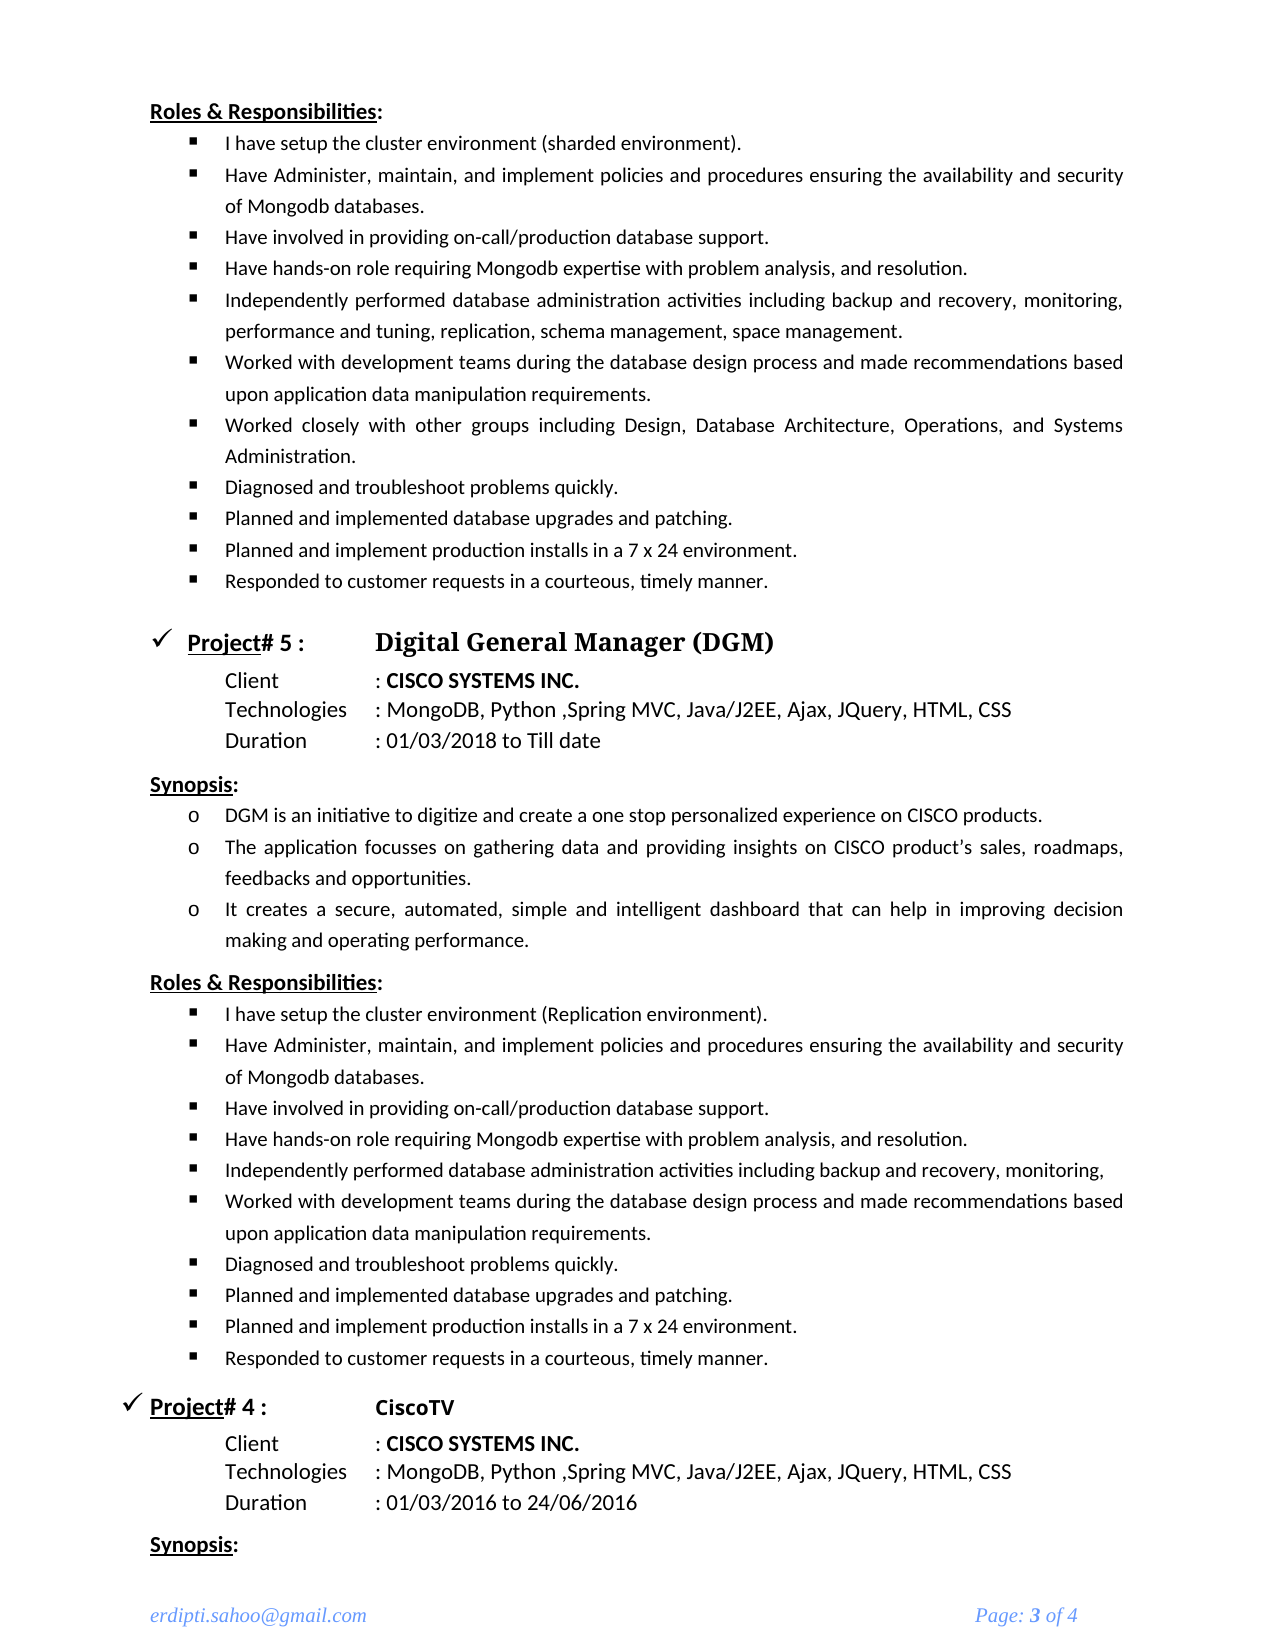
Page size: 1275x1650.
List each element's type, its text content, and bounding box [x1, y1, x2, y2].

text Client : CISCO SYSTEMS INC. [150, 1429, 1172, 1457]
text Synopsis: [150, 1527, 1125, 1558]
list Have hands-on role requiring Mongodb expertise with problem analysis, and resolution. [187, 250, 1125, 281]
list Worked with development teams during the database design process and made recommendations based upon application data manipulation requirements. [187, 344, 1125, 406]
list I have setup the cluster environment (sharded environment). [187, 125, 1125, 156]
list Responded to customer requests in a courteous, timely manner. [187, 562, 1125, 594]
list Diagnosed and troubleshoot problems quickly. [187, 469, 1125, 500]
text Technologies : MongoDB, Python ,Spring MVC, Java/J2EE, Ajax, JQuery, HTML, CSS [150, 695, 1172, 723]
list Responded to customer requests in a courteous, timely manner. [187, 1339, 1125, 1371]
text Duration : 01/03/2018 to Till date [150, 723, 1125, 754]
list Have involved in providing on-call/production database support. [187, 219, 1125, 250]
list Worked closely with other groups including Design, Database Architecture, Operations, and Systems Administration. [187, 406, 1125, 469]
list I have setup the cluster environment (Replication environment). [187, 996, 1125, 1027]
list Independently performed database administration activities including backup and recovery, monitoring, [187, 1152, 1125, 1183]
text Roles & Responsibilities: [150, 94, 1125, 125]
list Project# 5 : Digital General Manager (DGM) [150, 625, 1172, 659]
list Have involved in providing on-call/production database support. [187, 1089, 1125, 1121]
text Technologies : MongoDB, Python ,Spring MVC, Java/J2EE, Ajax, JQuery, HTML, CSS [150, 1457, 1172, 1485]
list The application focusses on gathering data and providing insights on CISCO product’s sales, roadmaps, feedbacks and opportunities. [187, 829, 1125, 892]
list Diagnosed and troubleshoot problems quickly. [187, 1246, 1125, 1277]
text Synopsis: [150, 767, 1125, 798]
text Duration : 01/03/2016 to 24/06/2016 [150, 1485, 1125, 1516]
list Independently performed database administration activities including backup and recovery, monitoring, performance and tuning, replication, schema management, space management. [187, 281, 1125, 344]
list DGM is an initiative to digitize and create a one stop personalized experience on CISCO products. [187, 798, 1125, 829]
list Have hands-on role requiring Mongodb expertise with problem analysis, and resolution. [187, 1121, 1125, 1152]
text Roles & Responsibilities: [150, 964, 1125, 996]
text Client : CISCO SYSTEMS INC. [150, 667, 1172, 695]
list Worked with development teams during the database design process and made recommendations based upon application data manipulation requirements. [187, 1183, 1125, 1246]
list Planned and implemented database upgrades and patching. [187, 500, 1125, 531]
list It creates a secure, automated, simple and intelligent dashboard that can help in improving decision making and operating performance. [187, 892, 1125, 954]
list Planned and implemented database upgrades and patching. [187, 1277, 1125, 1308]
list Planned and implement production installs in a 7 x 24 environment. [187, 531, 1125, 562]
list Project# 4 : CiscoTV [120, 1391, 1172, 1422]
list Have Administer, maintain, and implement policies and procedures ensuring the availability and security of Mongodb databases. [187, 1027, 1125, 1089]
list Have Administer, maintain, and implement policies and procedures ensuring the availability and security of Mongodb databases. [187, 156, 1125, 219]
list Planned and implement production installs in a 7 x 24 environment. [187, 1308, 1125, 1339]
